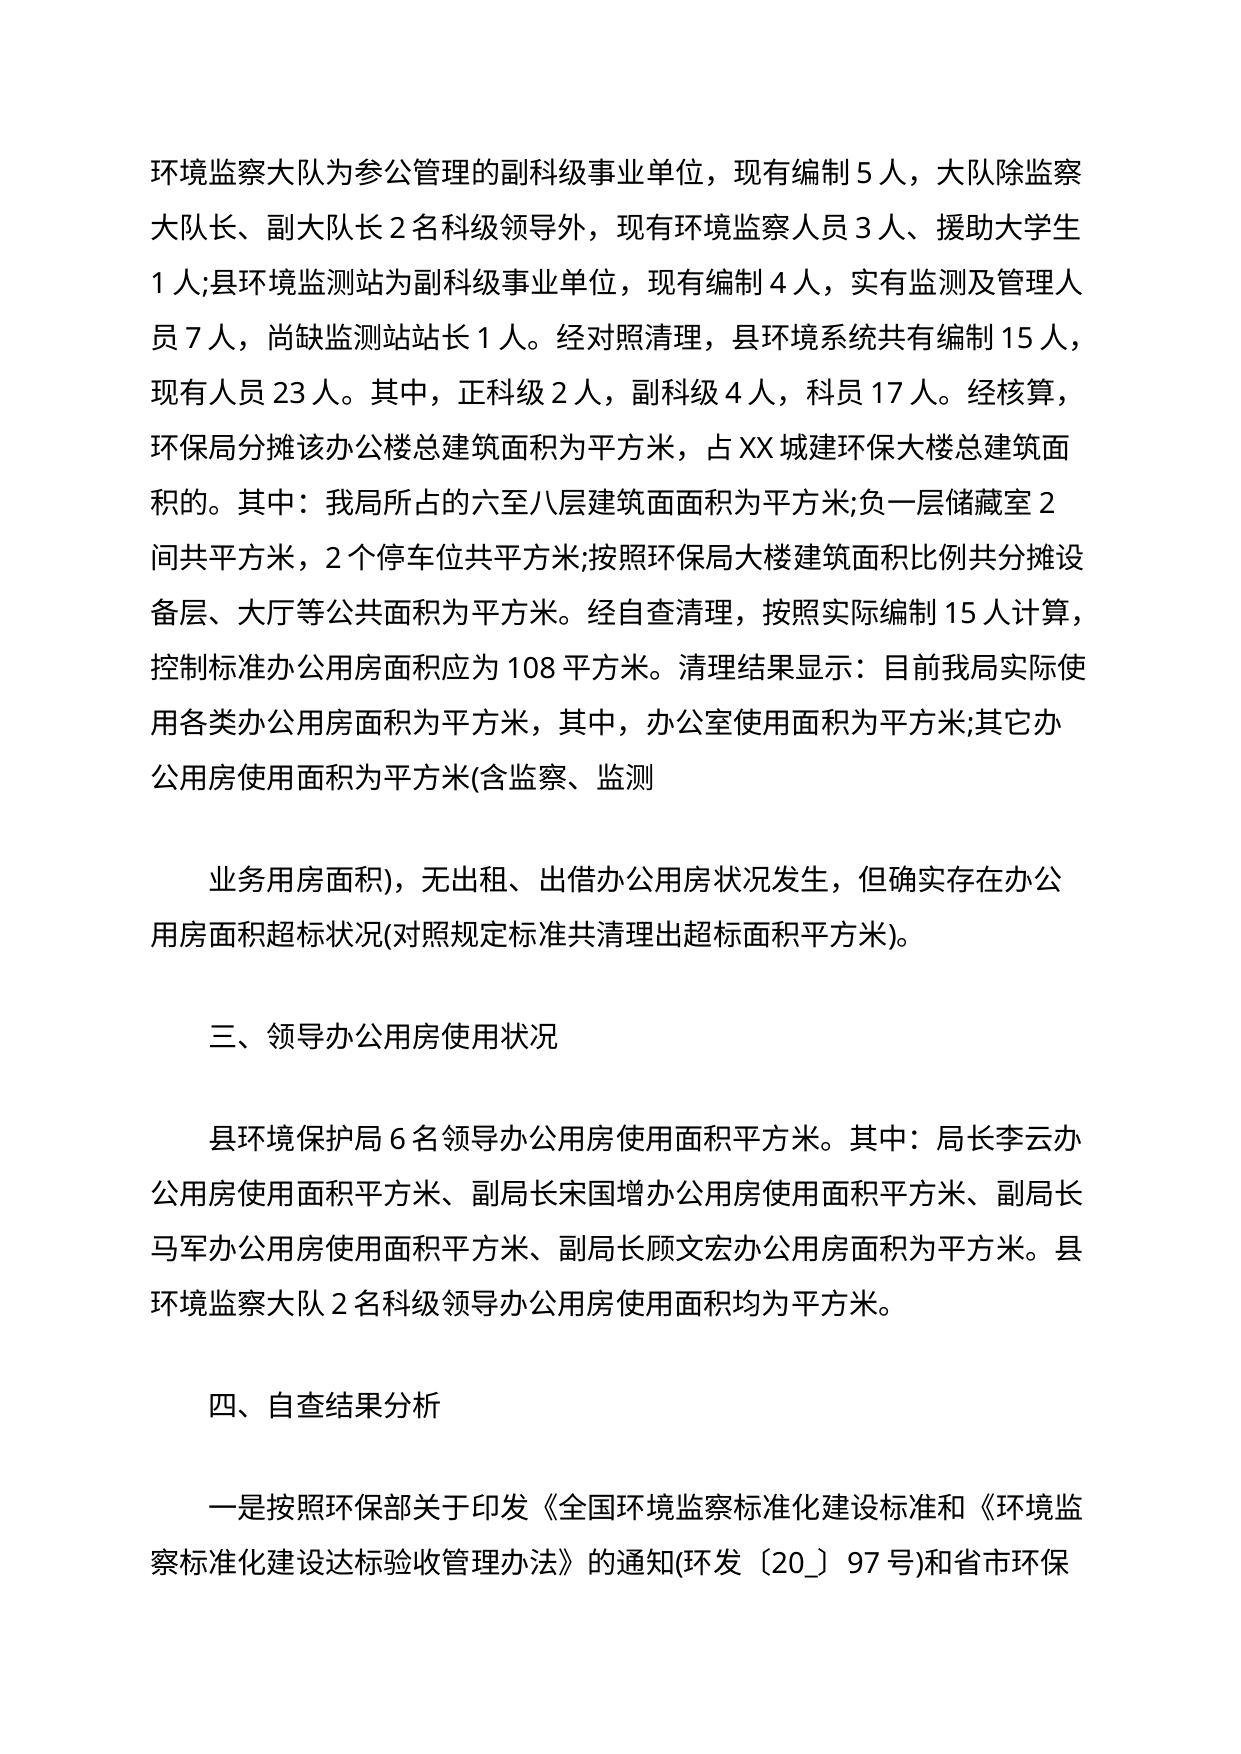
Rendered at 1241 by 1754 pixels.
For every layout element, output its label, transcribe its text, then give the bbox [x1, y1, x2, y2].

text 三、领导办公用房使用状况 [150, 1014, 1090, 1056]
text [150, 150, 1090, 797]
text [150, 1484, 1090, 1582]
text 县环境保护局6名领导办公用房使用面积平方米。其中：局长李云办公用房使用面积平方米、副局长宋国增办公用房使用面积平方米、副局长马军办公用房使用面积平方米、副局长顾文宏办公用房面积为平方米。县环境监察大队2名科级领导办公用房使用面积均为平方米。 [150, 1116, 1090, 1323]
text 四、自查结果分析 [150, 1382, 1090, 1425]
text 业务用房面积)，无出租、出借办公用房状况发生，但确实存在办公用房面积超标状况(对照规定标准共清理出超标面积平方米)。 [150, 857, 1090, 954]
